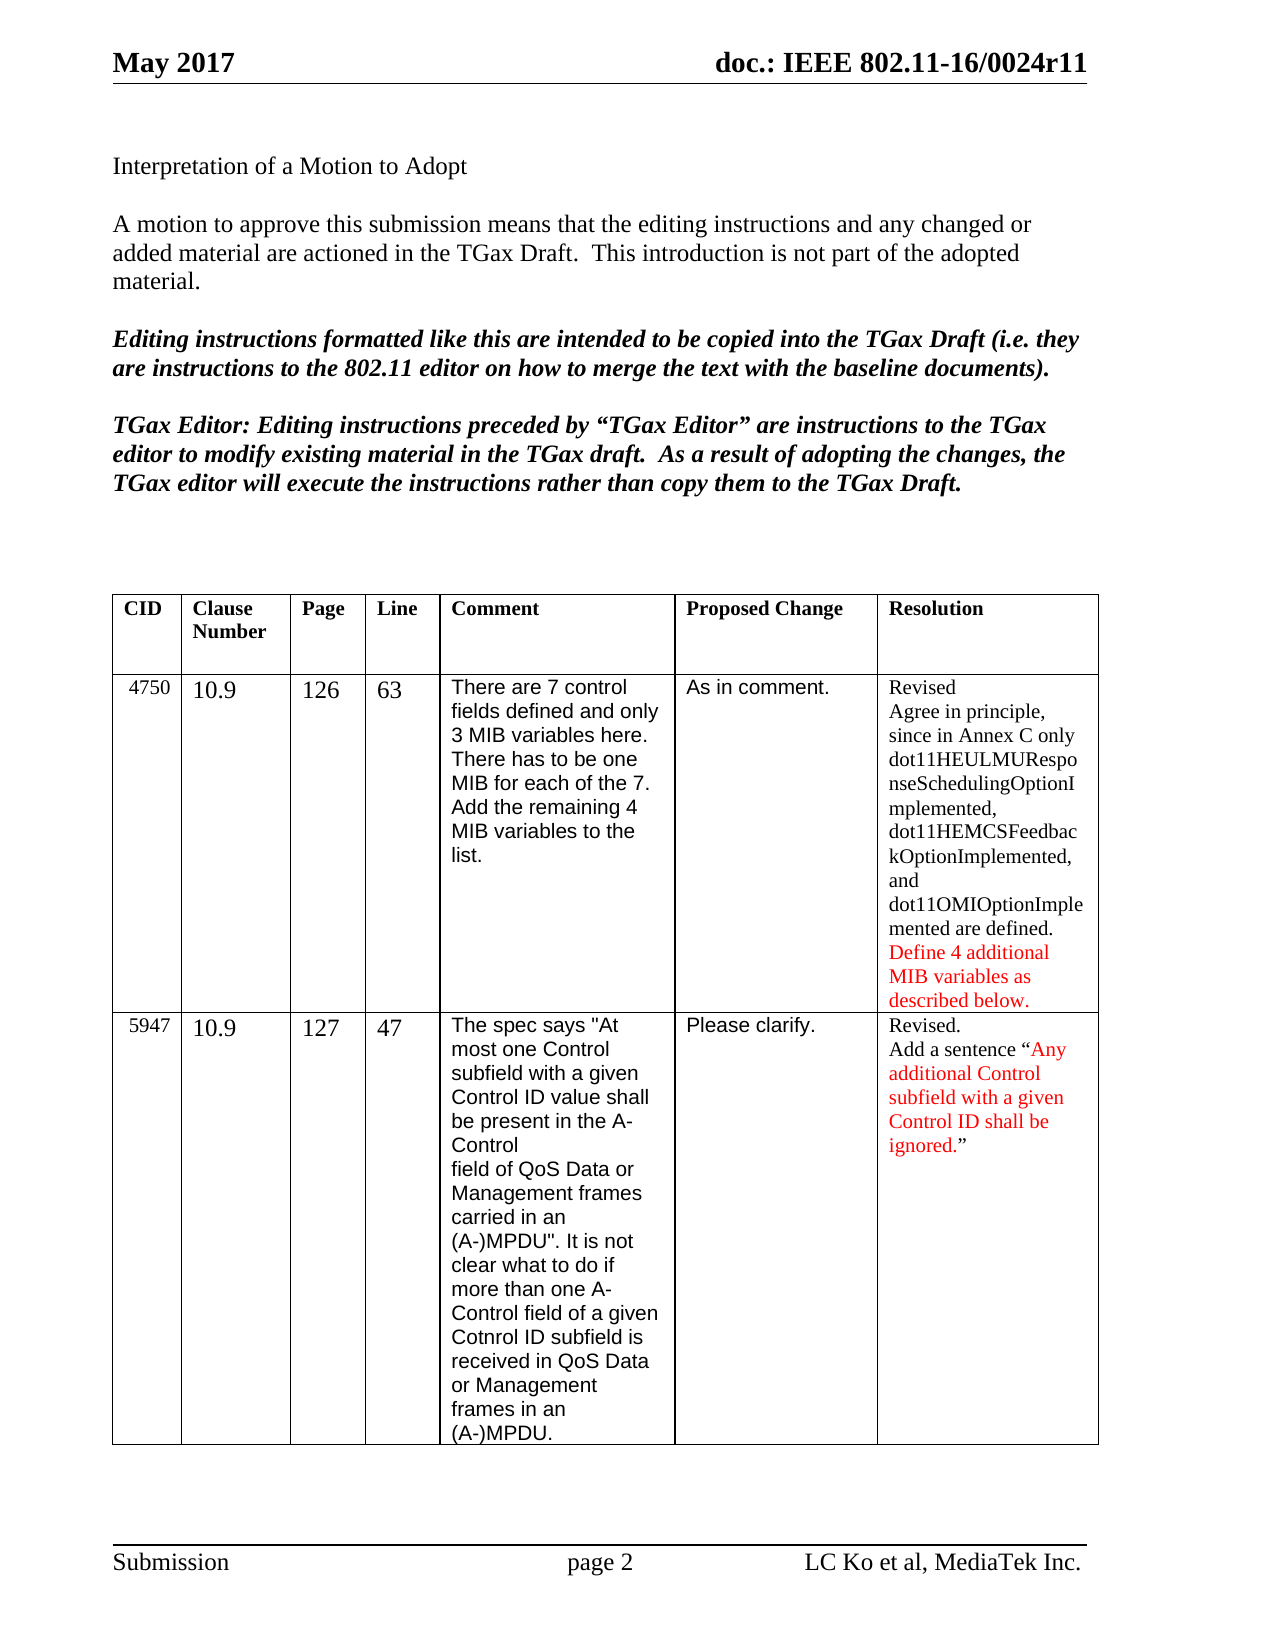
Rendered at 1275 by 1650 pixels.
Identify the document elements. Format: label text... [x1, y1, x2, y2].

table_cell Please clarify. [676, 1013, 877, 1444]
table_header CID [113, 595, 181, 674]
table_cell 127 [291, 1013, 365, 1444]
table_cell 47 [366, 1013, 439, 1444]
table_cell 63 [366, 675, 439, 1012]
table_header Resolution [878, 595, 1098, 674]
table_cell As in comment. [676, 675, 877, 1012]
table_cell 10.9 [182, 1013, 290, 1444]
table_cell There are 7 control fields defined and only 3 MIB variables here. There has to be one MIB for each of the 7. Add the remaining 4 MIB variables to the list. [441, 675, 674, 1012]
table_cell 4750 [113, 675, 181, 1012]
table_header Page [291, 595, 365, 674]
text Editing instructions formatted like this are intended to be copied into the TGax Draft (i.e. they are instructions to the 802.11 editor on how to merge the text with the baseline documents). [112, 324, 1087, 381]
table_header Proposed Change [676, 595, 877, 674]
text A motion to approve this submission means that the editing instructions and any changed or added material are actioned in the TGax Draft. This introduction is not part of the adopted material. [112, 209, 1087, 295]
table_cell 126 [291, 675, 365, 1012]
table_cell Revised. Add a sentence “Any additional Control subfield with a given Control ID shall be ignored.” [878, 1013, 1098, 1444]
table_cell 5947 [113, 1013, 181, 1444]
table_cell The spec says "At most one Control subfield with a given Control ID value shall be present in the A-Control field of QoS Data or Management frames carried in an (A-)MPDU". It is not clear what to do if more than one A-Control field of a given Cotnrol ID subfield is received in QoS Data or Management frames in an (A-)MPDU. [441, 1013, 674, 1444]
text TGax Editor: Editing instructions preceded by “TGax Editor” are instructions to the TGax editor to modify existing material in the TGax draft. As a result of adopting the changes, the TGax editor will execute the instructions rather than copy them to the TGax Draft. [112, 410, 1087, 496]
table_header Line [366, 595, 439, 674]
table_header Comment [441, 595, 674, 674]
text Interpretation of a Motion to Adopt [112, 151, 1087, 180]
table_cell Revised Agree in principle, since in Annex C only dot11HEULMUResponseSchedulingOptionImplemented, dot11HEMCSFeedbackOptionImplemented, and dot11OMIOptionImplemented are defined. Define 4 additional MIB variables as described below. [878, 675, 1098, 1012]
table_cell 10.9 [182, 675, 290, 1012]
table_header Clause Number [182, 595, 290, 674]
